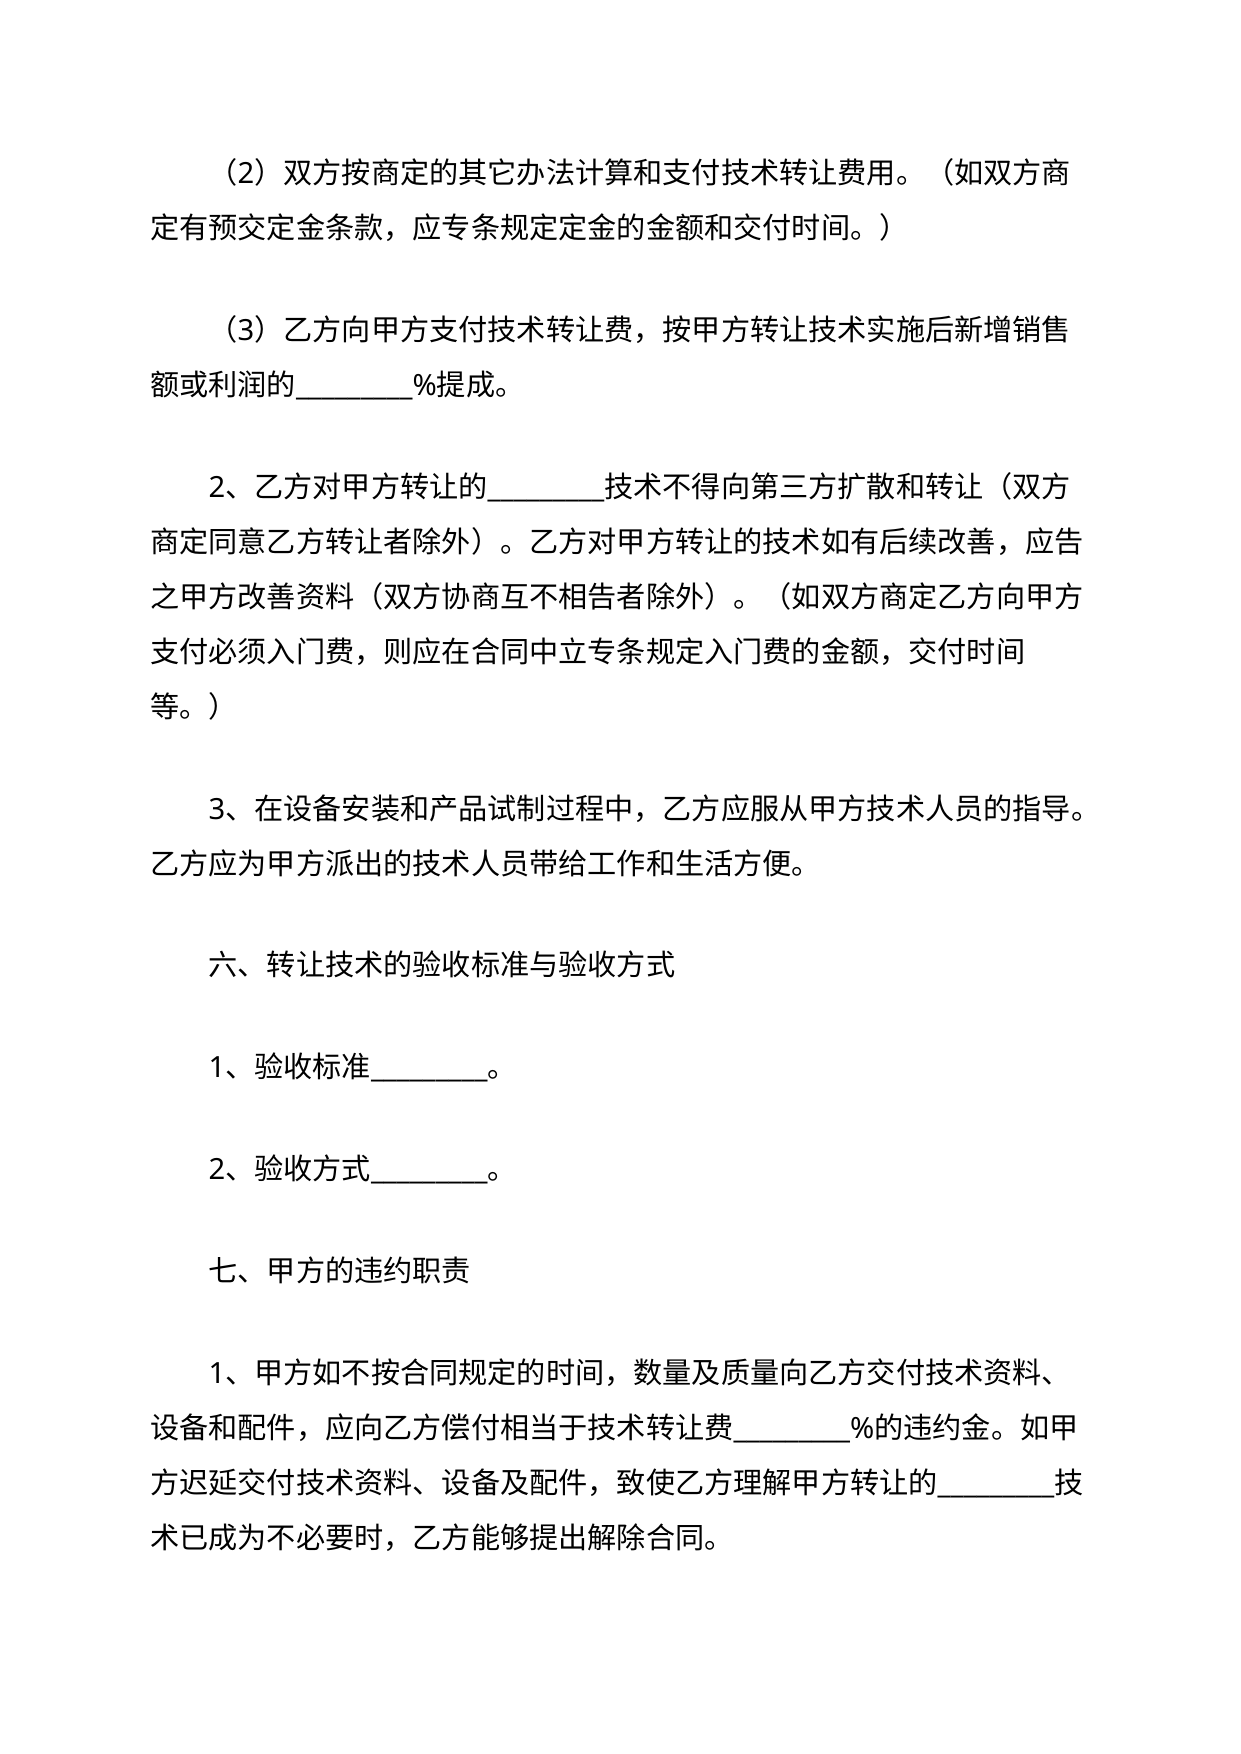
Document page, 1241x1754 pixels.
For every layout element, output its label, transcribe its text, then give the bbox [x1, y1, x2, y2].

text （2）双方按商定的其它办法计算和支付技术转让费用。（如双方商定有预交定金条款，应专条规定定金的金额和交付时间。） [150, 150, 1090, 247]
text 1、甲方如不按合同规定的时间，数量及质量向乙方交付技术资料、设备和配件，应向乙方偿付相当于技术转让费_________%的违约金。如甲方迟延交付技术资料、设备及配件，致使乙方理解甲方转让的_________技术已成为不必要时，乙方能够提出解除合同。 [150, 1349, 1090, 1557]
text （3）乙方向甲方支付技术转让费，按甲方转让技术实施后新增销售额或利润的_________%提成。 [150, 307, 1090, 404]
text 六、转让技术的验收标准与验收方式 [150, 942, 1090, 984]
text 2、乙方对甲方转让的_________技术不得向第三方扩散和转让（双方商定同意乙方转让者除外）。乙方对甲方转让的技术如有后续改善，应告之甲方改善资料（双方协商互不相告者除外）。（如双方商定乙方向甲方支付必须入门费，则应在合同中立专条规定入门费的金额，交付时间等。） [150, 464, 1090, 726]
text 3、在设备安装和产品试制过程中，乙方应服从甲方技术人员的指导。乙方应为甲方派出的技术人员带给工作和生活方便。 [150, 785, 1090, 882]
text 七、甲方的违约职责 [150, 1248, 1090, 1290]
text 2、验收方式_________。 [150, 1146, 1090, 1188]
text 1、验收标准_________。 [150, 1044, 1090, 1086]
